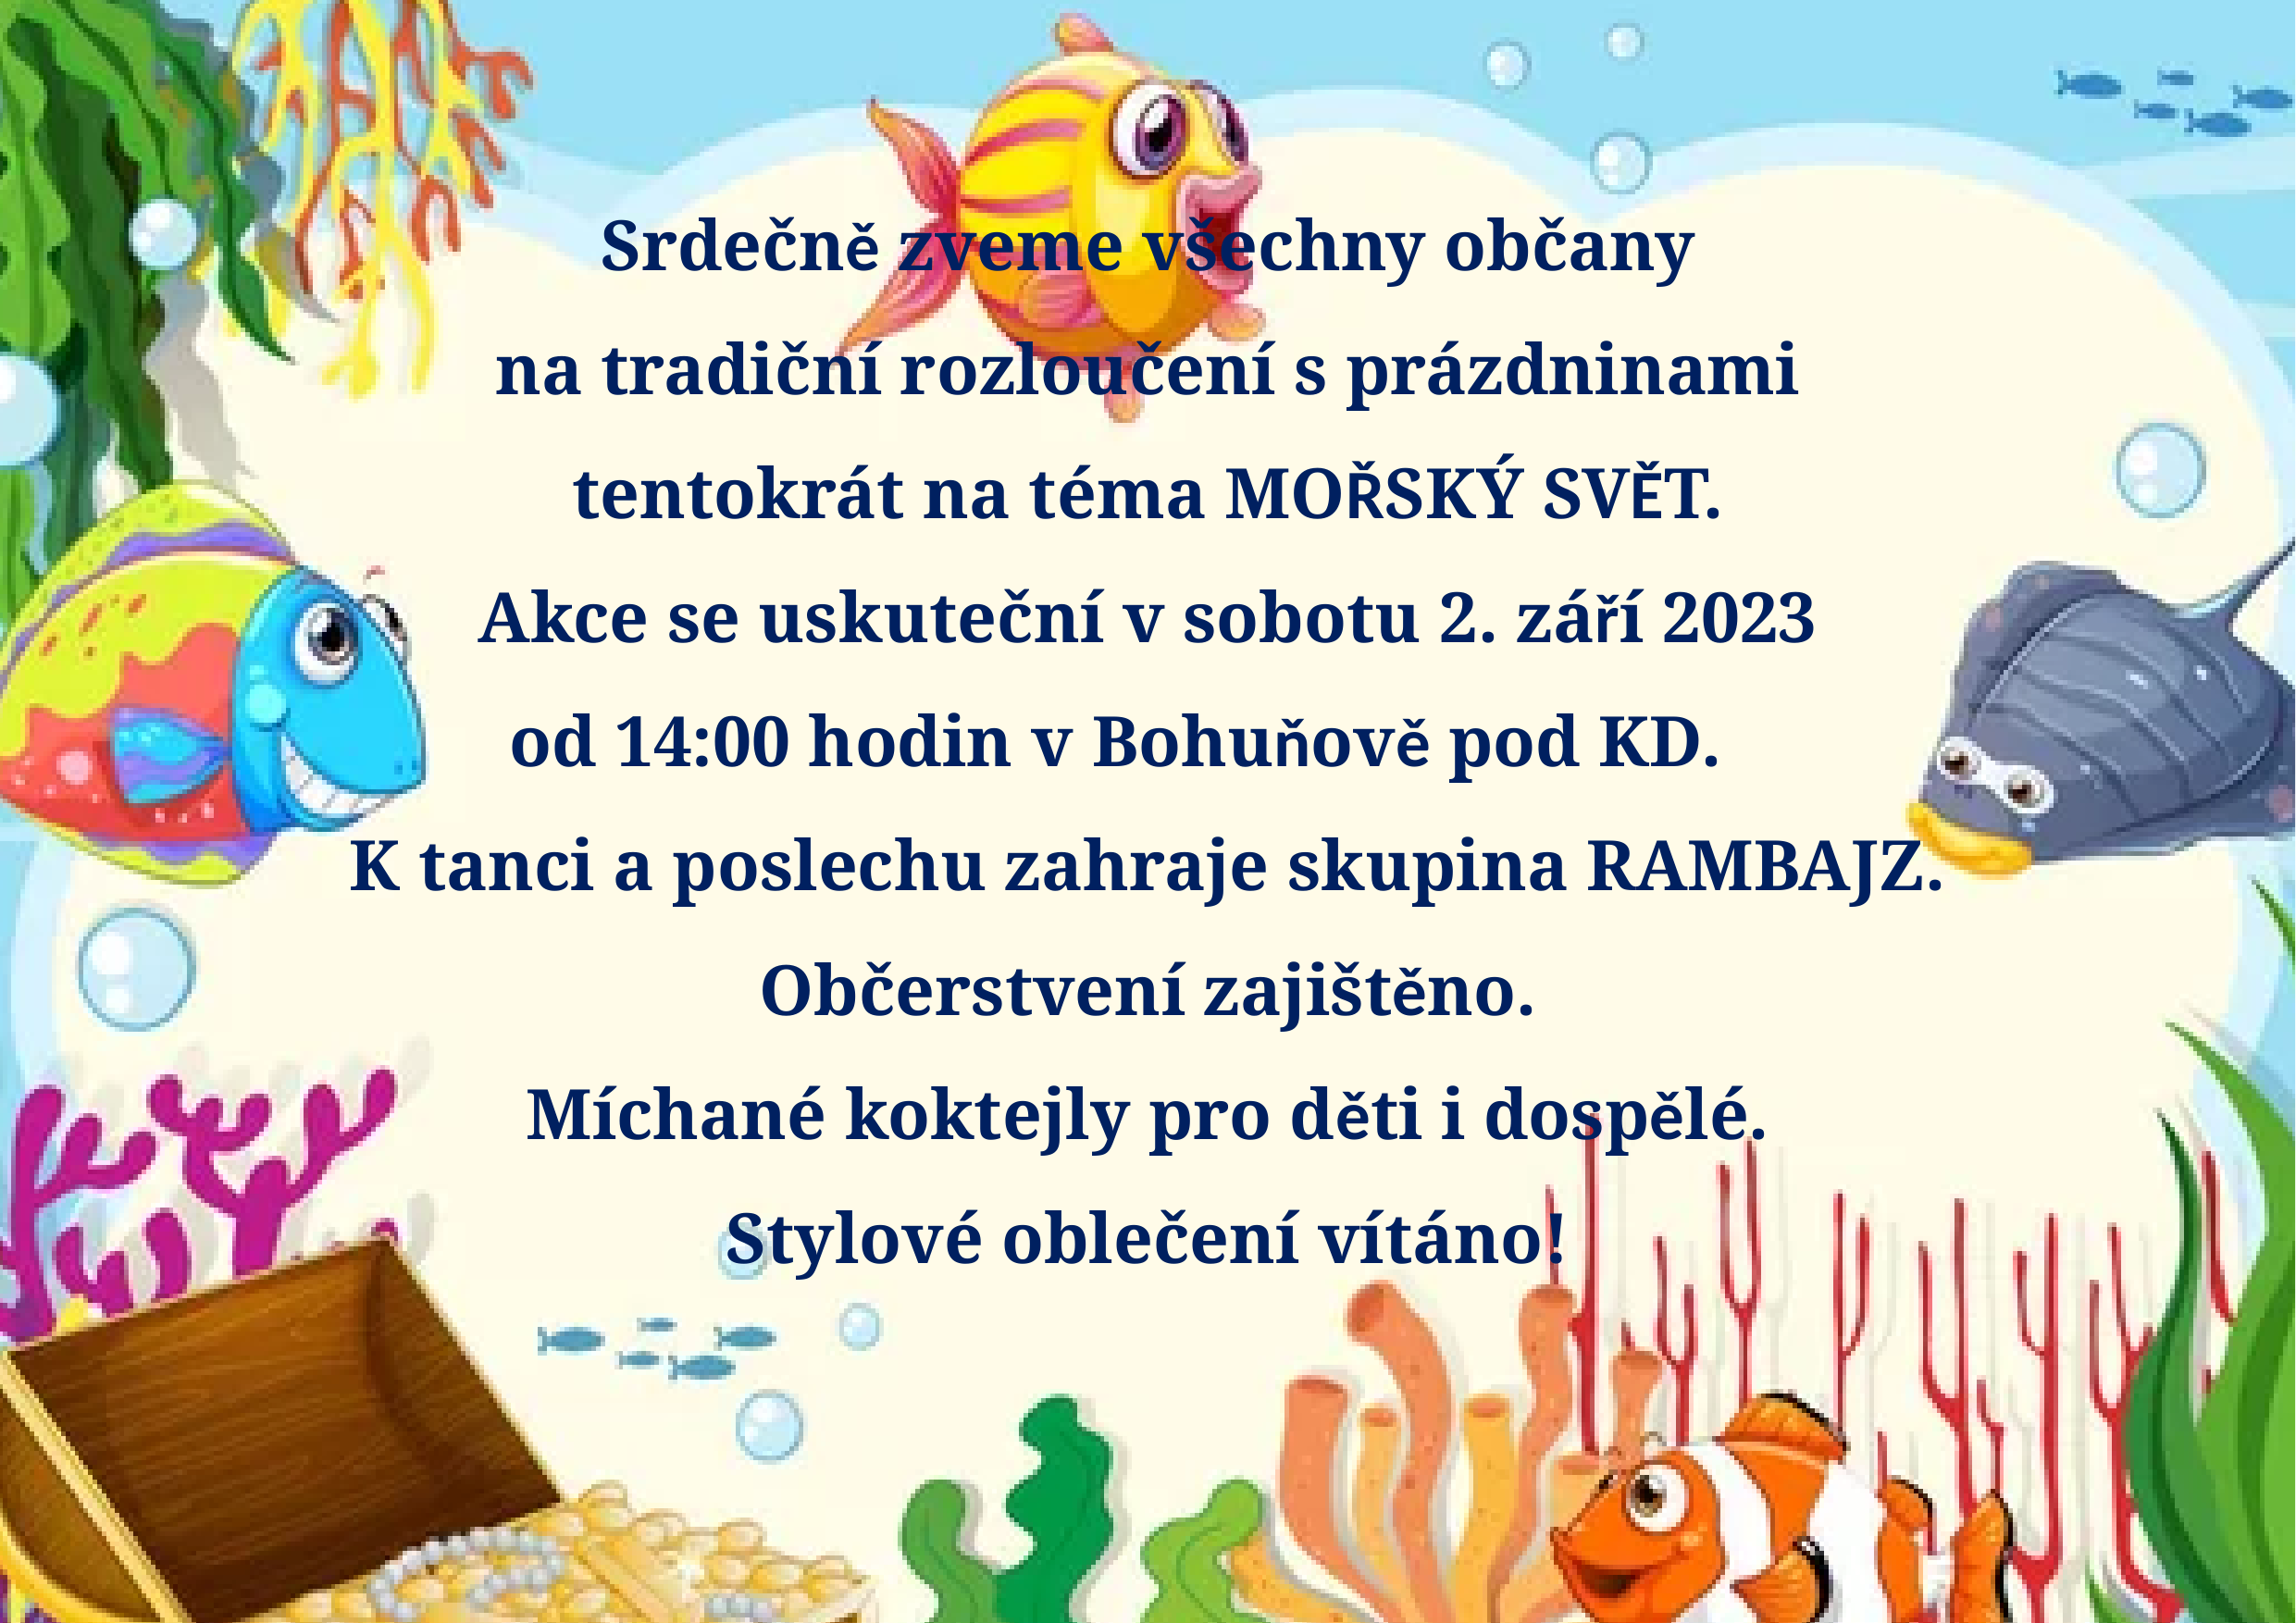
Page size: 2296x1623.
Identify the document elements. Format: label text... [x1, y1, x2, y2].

text na tradiční rozloučení s prázdninami [137, 320, 2159, 415]
text Míchané koktejly pro děti i dospělé. [137, 1065, 2159, 1159]
text Občerstvení zajištěno. [137, 941, 2159, 1035]
picture [0, 0, 2296, 1623]
text Stylové oblečení vítáno! [137, 1189, 2159, 1283]
text Srdečně zveme všechny občany [137, 196, 2159, 291]
text Akce se uskuteční v sobotu 2. září 2023 [137, 568, 2159, 663]
text od 14:00 hodin v Bohuňově pod KD. [137, 692, 2159, 787]
text K tanci a poslechu zahraje skupina RAMBAJZ. [137, 817, 2159, 911]
text tentokrát na téma MOŘSKÝ SVĚT. [137, 444, 2159, 539]
